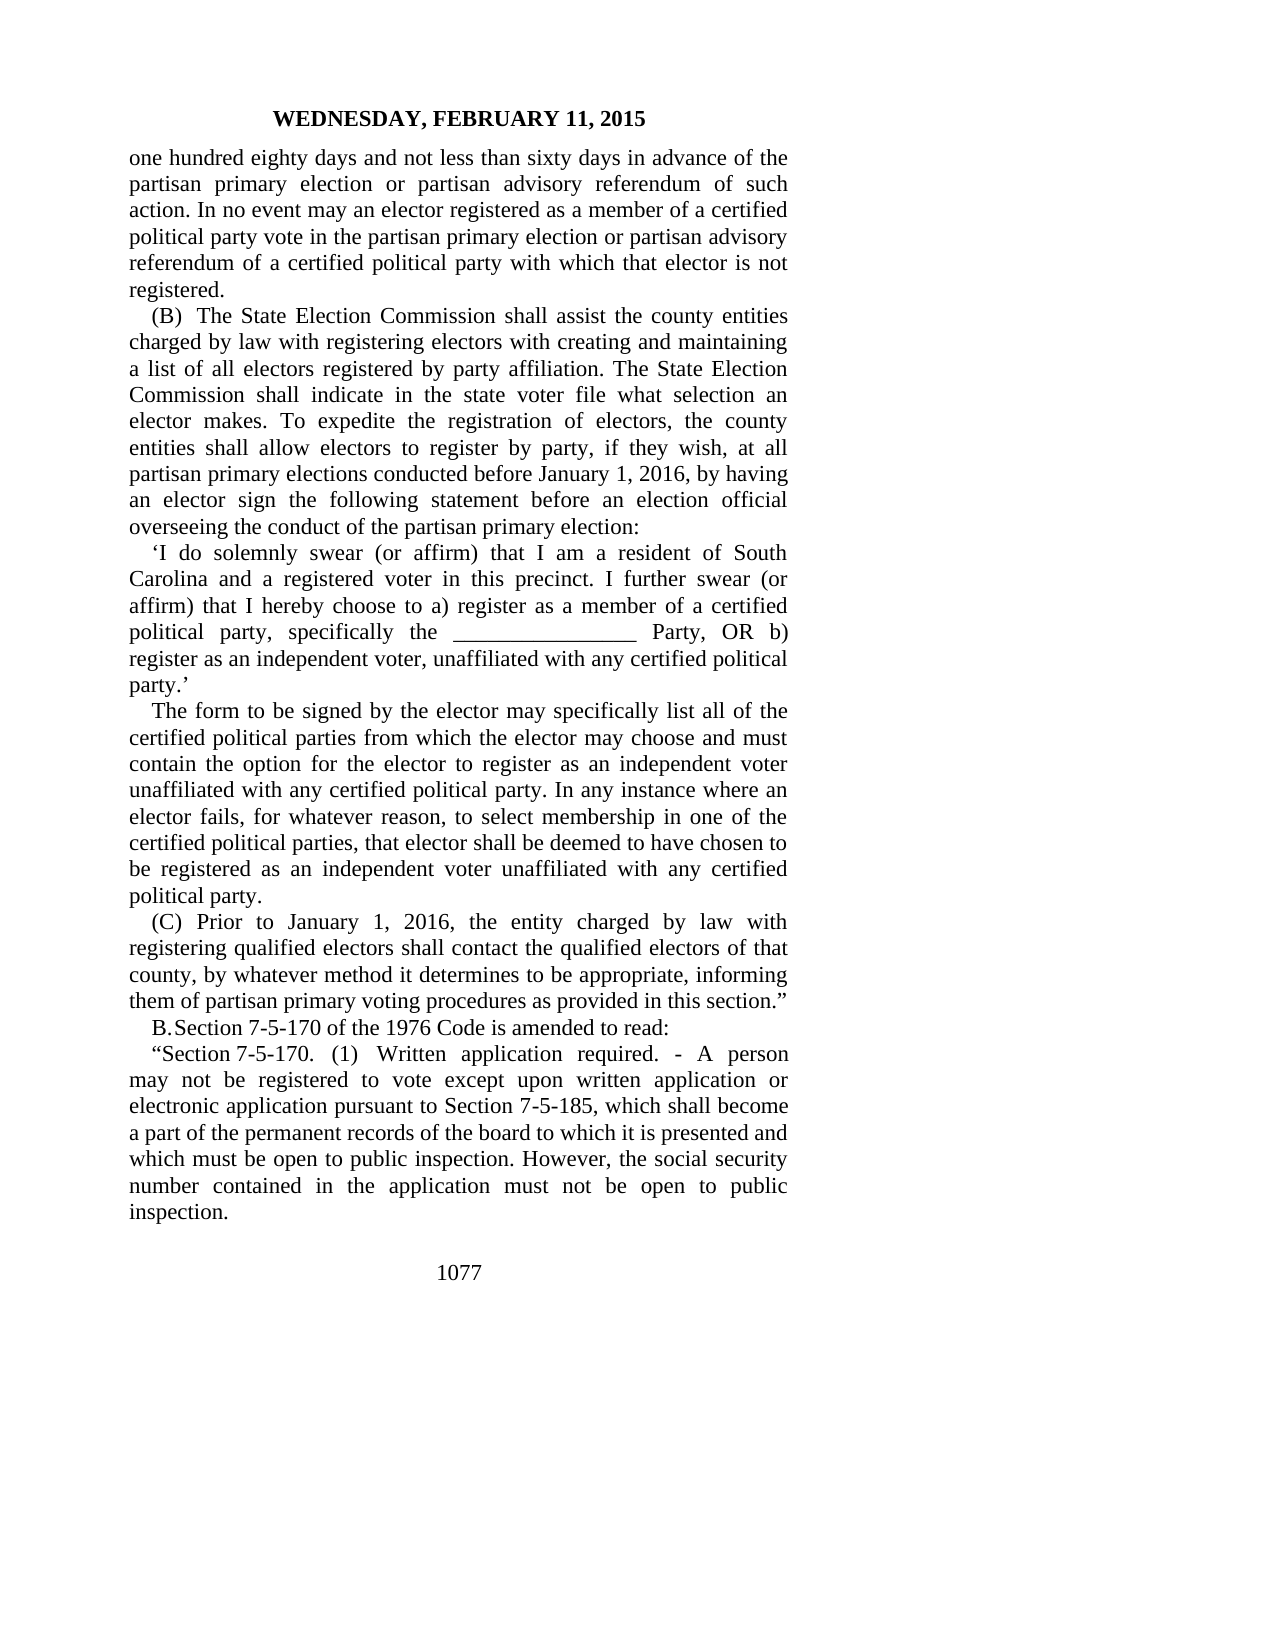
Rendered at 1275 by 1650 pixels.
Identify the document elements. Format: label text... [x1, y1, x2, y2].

text ‘I do solemnly swear (or affirm) that I am a resident of South Carolina and a registered voter in this precinct. I further swear (or affirm) that I hereby choose to a) register as a member of a certified political party, specifically the ________________ Party, OR b) register as an independent voter, unaffiliated with any certified political party.’ [129, 539, 789, 697]
text The form to be signed by the elector may specifically list all of the certified political parties from which the elector may choose and must contain the option for the elector to register as an independent voter unaffiliated with any certified political party. In any instance where an elector fails, for whatever reason, to select membership in one of the certified political parties, that elector shall be deemed to have chosen to be registered as an independent voter unaffiliated with any certified political party. [129, 697, 789, 908]
text (C) Prior to January 1, 2016, the entity charged by law with registering qualified electors shall contact the qualified electors of that county, by whatever method it determines to be appropriate, informing them of partisan primary voting procedures as provided in this section.” [129, 908, 789, 1013]
text (B) The State Election Commission shall assist the county entities charged by law with registering electors with creating and maintaining a list of all electors registered by party affiliation. The State Election Commission shall indicate in the state voter file what selection an elector makes. To expedite the registration of electors, the county entities shall allow electors to register by party, if they wish, at all partisan primary elections conducted before January 1, 2016, by having an elector sign the following statement before an election official overseeing the conduct of the partisan primary election: [129, 302, 789, 539]
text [129, 144, 789, 302]
text “Section 7-5-170. (1) Written application required. - A person may not be registered to vote except upon written application or electronic application pursuant to Section 7-5-185, which shall become a part of the permanent records of the board to which it is presented and which must be open to public inspection. However, the social security number contained in the application must not be open to public inspection. [129, 1040, 789, 1224]
text B. Section 7-5-170 of the 1976 Code is amended to read: [129, 1013, 789, 1040]
